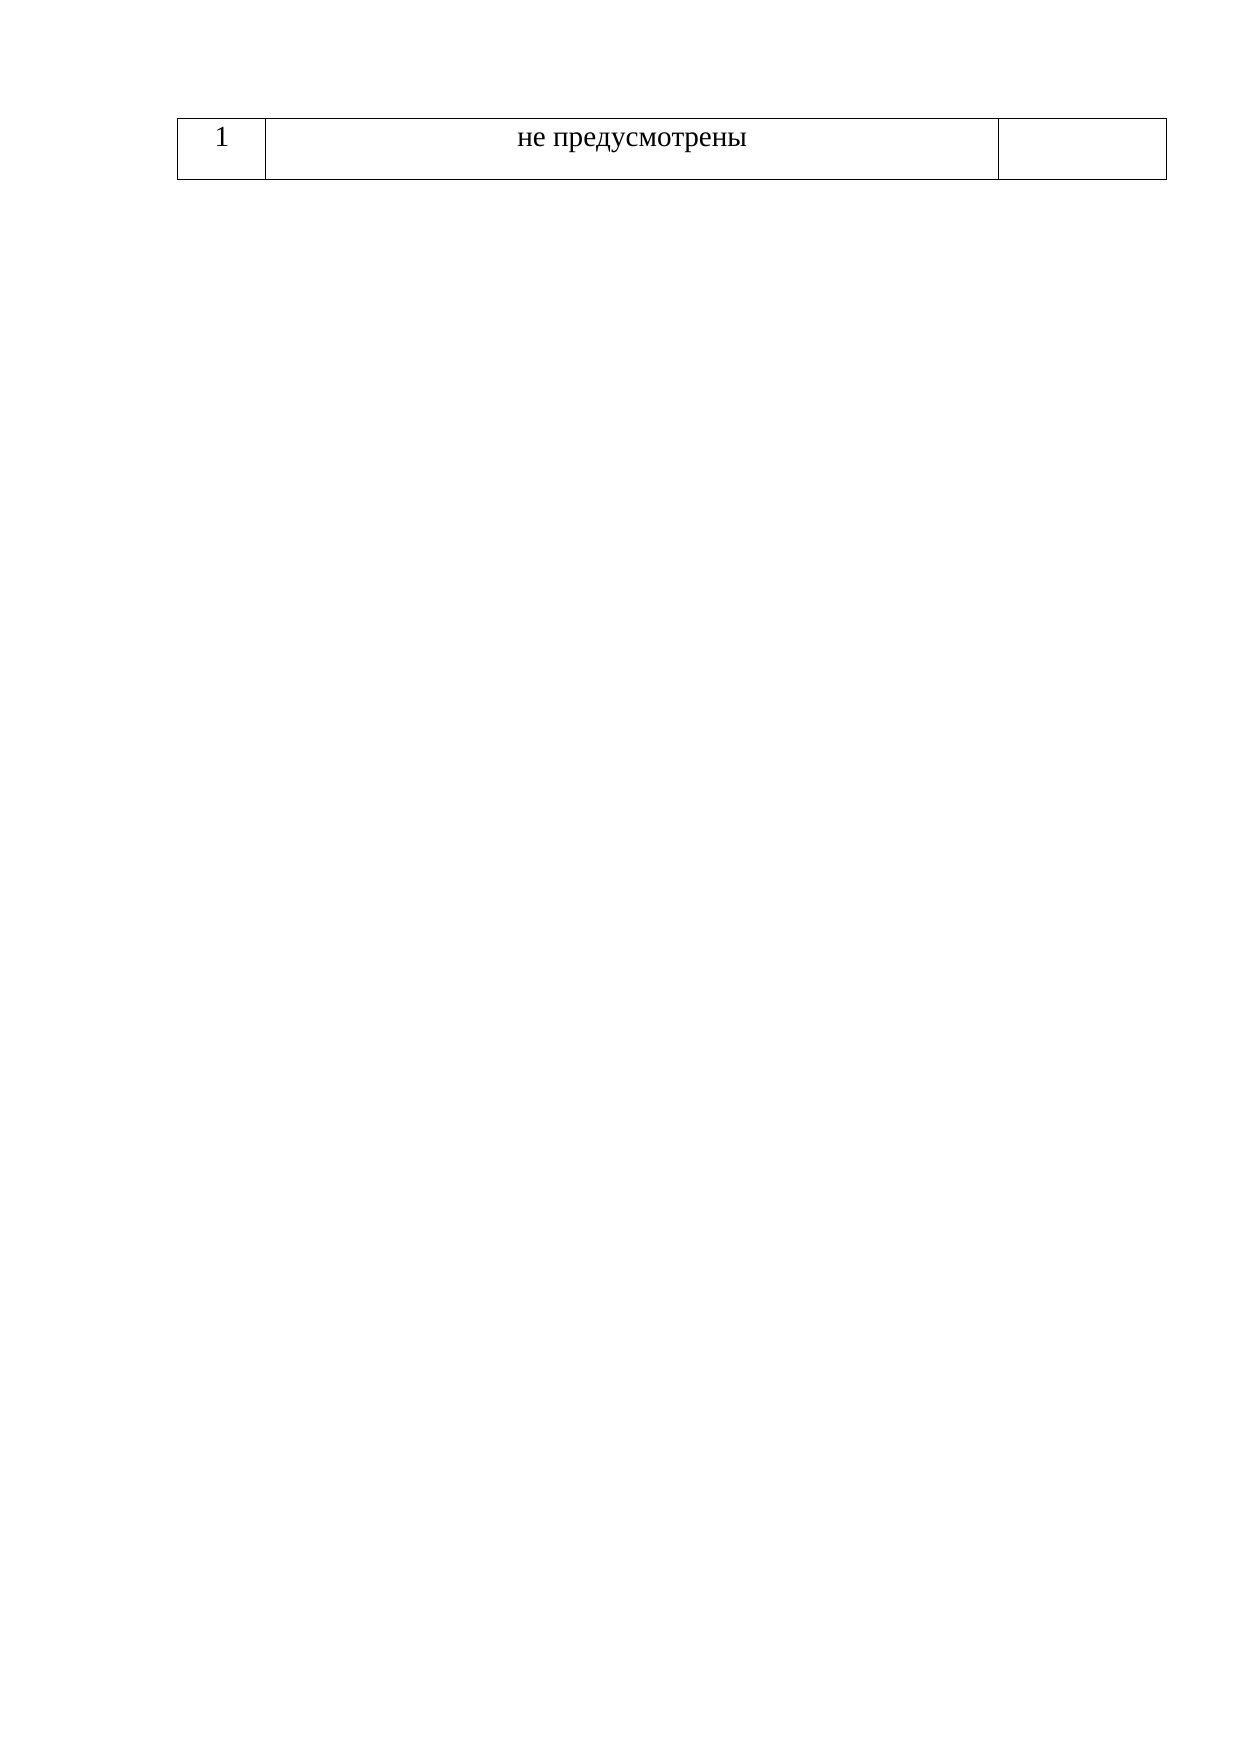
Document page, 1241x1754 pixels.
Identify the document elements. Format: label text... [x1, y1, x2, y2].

table_cell [999, 119, 1166, 178]
table_cell 1 [178, 119, 265, 178]
table_cell не предусмотрены [266, 119, 998, 178]
